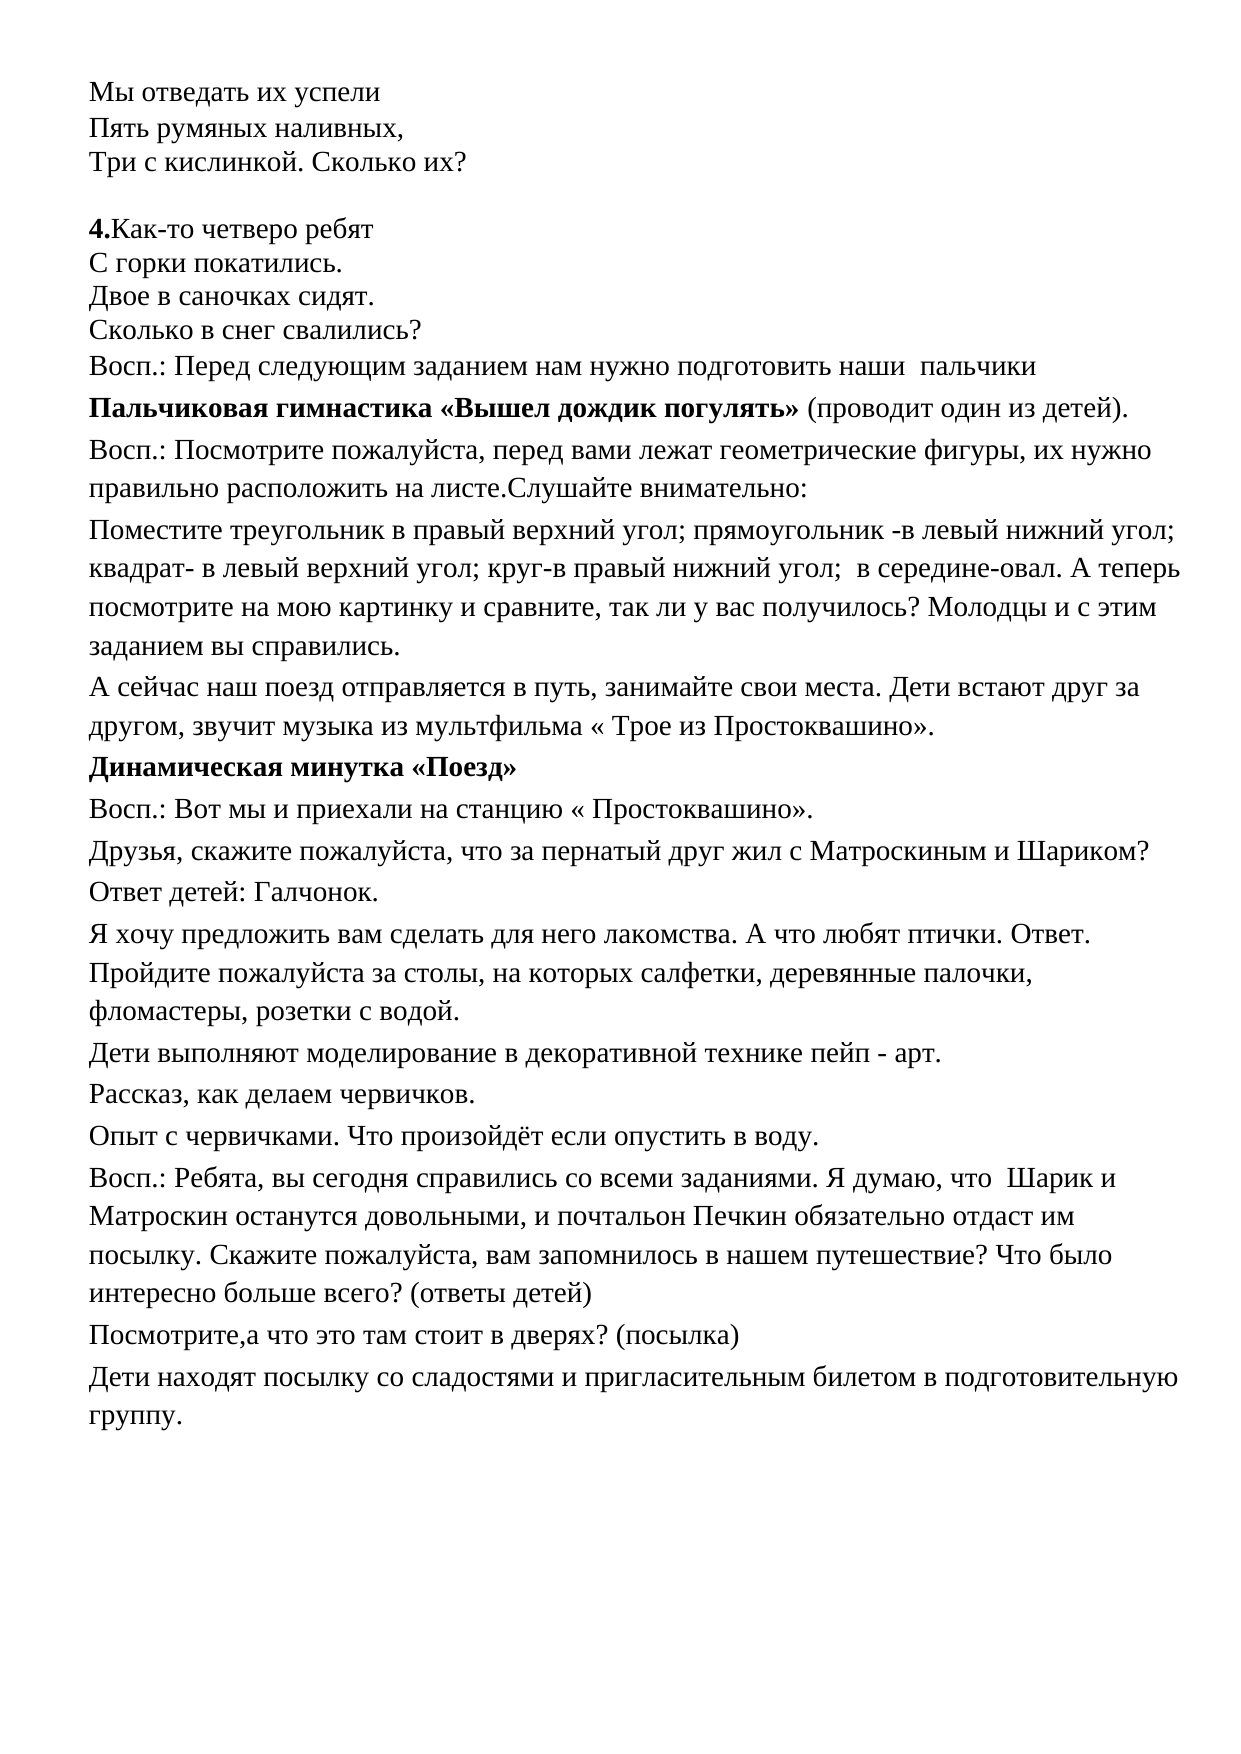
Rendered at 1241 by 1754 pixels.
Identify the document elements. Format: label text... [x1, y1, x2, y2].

text Двое в саночках сидят. [89, 278, 1181, 312]
text Рассказ, как делаем червичков. [89, 1077, 1181, 1110]
text Пальчиковая гимнастика «Вышел дождик погулять» (проводит один из детей). [89, 390, 1181, 424]
text 4.Как-то четверо ребят [89, 211, 977, 245]
text Три с кислинкой. Сколько их? [89, 144, 1181, 178]
text Дети находят посылку со сладостями и пригласительным билетом в подготовительную группу. [89, 1359, 1181, 1431]
text Ответ детей: Галчонок. [89, 874, 1181, 908]
text Восп.: Перед следующим заданием нам нужно подготовить наши пальчики [89, 348, 1181, 382]
text Посмотрите,а что это там стоит в дверях? (посылка) [89, 1317, 1181, 1351]
text Динамическая минутка «Поезд» [89, 749, 1181, 783]
text Сколько в снег свалились? [89, 312, 1181, 345]
text Пять румяных наливных, [89, 111, 1181, 144]
text Друзья, скажите пожалуйста, что за пернатый друг жил с Матроскиным и Шариком? [89, 833, 1181, 866]
text С горки покатились. [89, 245, 977, 278]
text Восп.: Ребята, вы сегодня справились со всеми заданиями. Я думаю, что Шарик и Матроскин останутся довольными, и почтальон Печкин обязательно отдаст им посылку. Скажите пожалуйста, вам запомнилось в нашем путешествие? Что было интересно больше всего? (ответы детей) [89, 1160, 1181, 1309]
text Я хочу предложить вам сделать для него лакомства. А что любят птички. Ответ. Пройдите пожалуйста за столы, на которых салфетки, деревянные палочки, фломастеры, розетки с водой. [89, 916, 1181, 1027]
text Дети выполняют моделирование в декоративной технике пейп - арт. [89, 1035, 1181, 1068]
text А сейчас наш поезд отправляется в путь, занимайте свои места. Дети встают друг за другом, звучит музыка из мультфильма « Трое из Простоквашино». [89, 669, 1181, 741]
text Восп.: Вот мы и приехали на станцию « Простоквашино». [89, 791, 1181, 825]
text Опыт с червичками. Что произойдёт если опустить в воду. [89, 1118, 1181, 1152]
text Поместите треугольник в правый верхний угол; прямоугольник -в левый нижний угол; квадрат- в левый верхний угол; круг-в правый нижний угол; в середине-овал. А теперь посмотрите на мою картинку и сравните, так ли у вас получилось? Молодцы и с этим заданием вы справились. [89, 512, 1181, 661]
text Восп.: Посмотрите пожалуйста, перед вами лежат геометрические фигуры, их нужно правильно расположить на листе.Слушайте внимательно: [89, 432, 1181, 504]
text Мы отведать их успели [89, 74, 1181, 107]
